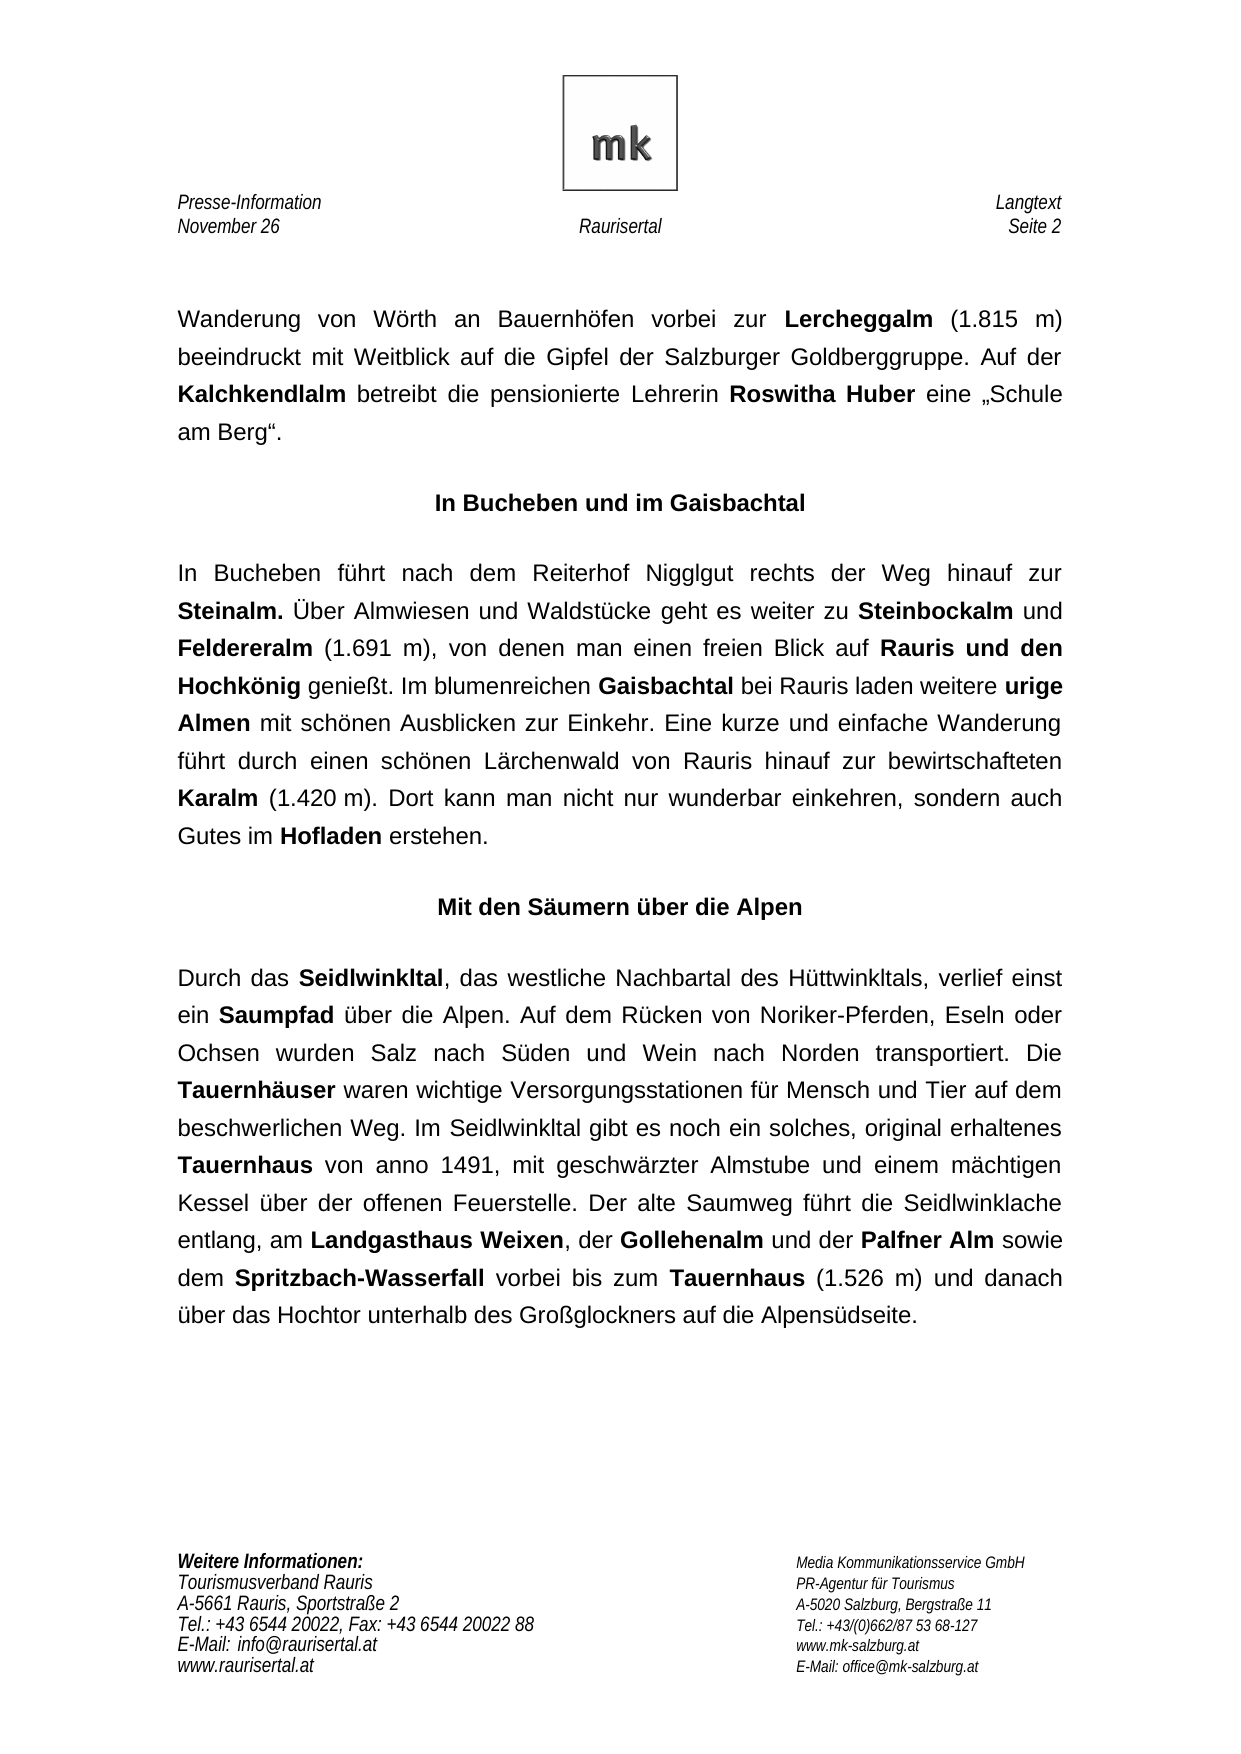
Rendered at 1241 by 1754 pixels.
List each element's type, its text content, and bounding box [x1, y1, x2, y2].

text In Bucheben führt nach dem Reiterhof Nigglgut rechts der Weg hinauf zur Steinalm. Über Almwiesen und Waldstücke geht es weiter zu Steinbockalm und Feldereralm (1.691 m), von denen man einen freien Blick auf Rauris und den Hochkönig genießt. Im blumenreichen Gaisbachtal bei Rauris laden weitere urige Almen mit schönen Ausblicken zur Einkehr. Eine kurze und einfache Wanderung führt durch einen schönen Lärchenwald von Rauris hinauf zur bewirtschafteten Karalm (1.420 m). Dort kann man nicht nur wunderbar einkehren, sondern auch Gutes im Hofladen erstehen. [177, 549, 1063, 849]
subtitle Mit den Säumern über die Alpen [177, 883, 1063, 920]
subtitle In Bucheben und im Gaisbachtal [177, 479, 1063, 516]
text Durch das Seidlwinkltal, das westliche Nachbartal des Hüttwinkltals, verlief einst ein Saumpfad über die Alpen. Auf dem Rücken von Noriker-Pferden, Eseln oder Ochsen wurden Salz nach Süden und Wein nach Norden transportiert. Die Tauernhäuser waren wichtige Versorgungsstationen für Mensch und Tier auf dem beschwerlichen Weg. Im Seidlwinkltal gibt es noch ein solches, original erhaltenes Tauernhaus von anno 1491, mit geschwärzter Almstube und einem mächtigen Kessel über der offenen Feuerstelle. Der alte Saumweg führt die Seidlwinklache entlang, am Landgasthaus Weixen, der Gollehenalm und der Palfner Alm sowie dem Spritzbach-Wasserfall vorbei bis zum Tauernhaus (1.526 m) und danach über das Hochtor unterhalb des Großglockners auf die Alpensüdseite. [177, 954, 1063, 1329]
picture [562, 75, 678, 191]
